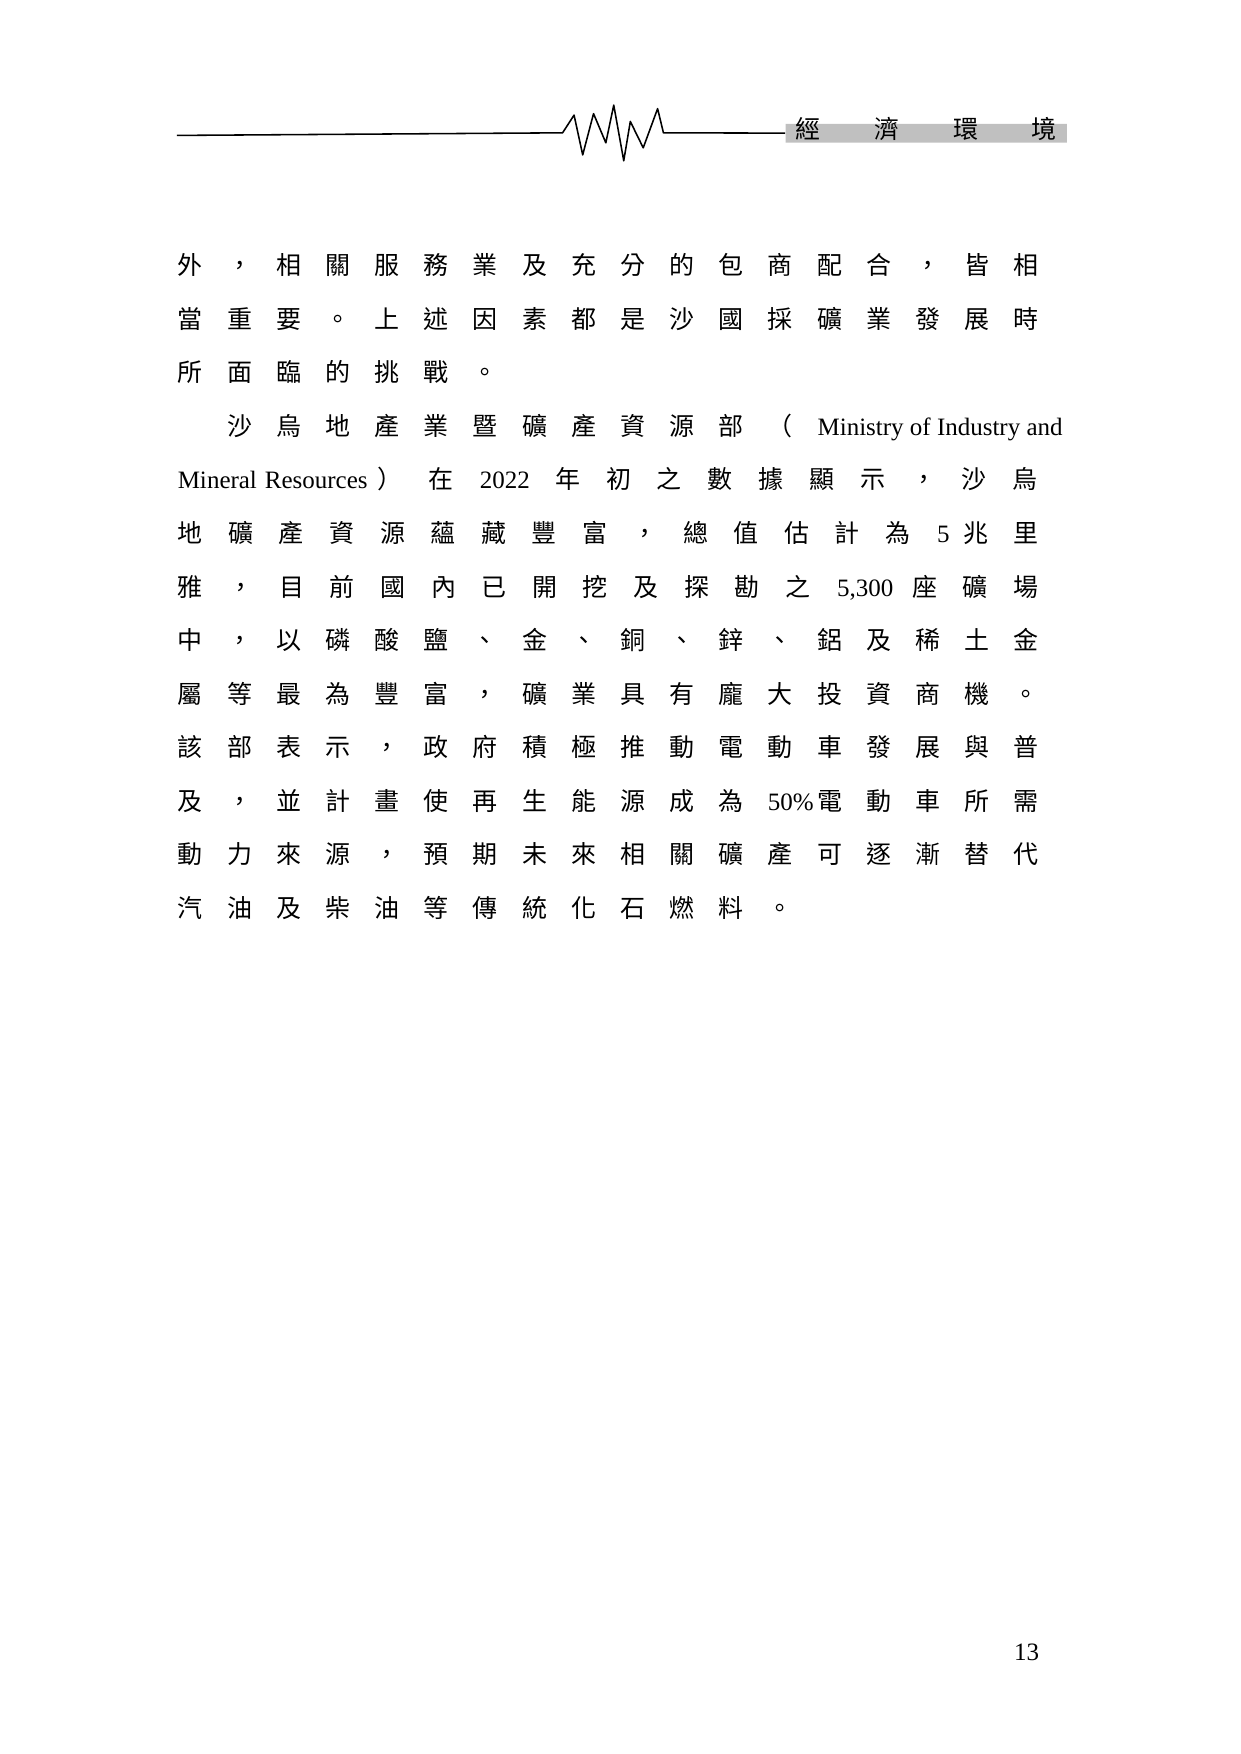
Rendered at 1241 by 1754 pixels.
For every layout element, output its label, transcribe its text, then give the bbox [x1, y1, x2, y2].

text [178, 237, 1063, 398]
text 沙烏地產業暨礦產資源部（Ministry of Industry and Mineral Resources）在2022年初之數據顯示，沙烏地礦產資源蘊藏豐富，總值估計為5兆里雅，目前國內已開挖及探勘之5,300座礦場中，以磷酸鹽、金、銅、鋅、鋁及稀土金屬等最為豐富，礦業具有龐大投資商機。該部表示，政府積極推動電動車發展與普及，並計畫使再生能源成為50%電動車所需動力來源，預期未來相關礦產可逐漸替代汽油及柴油等傳統化石燃料。 [178, 398, 1063, 933]
